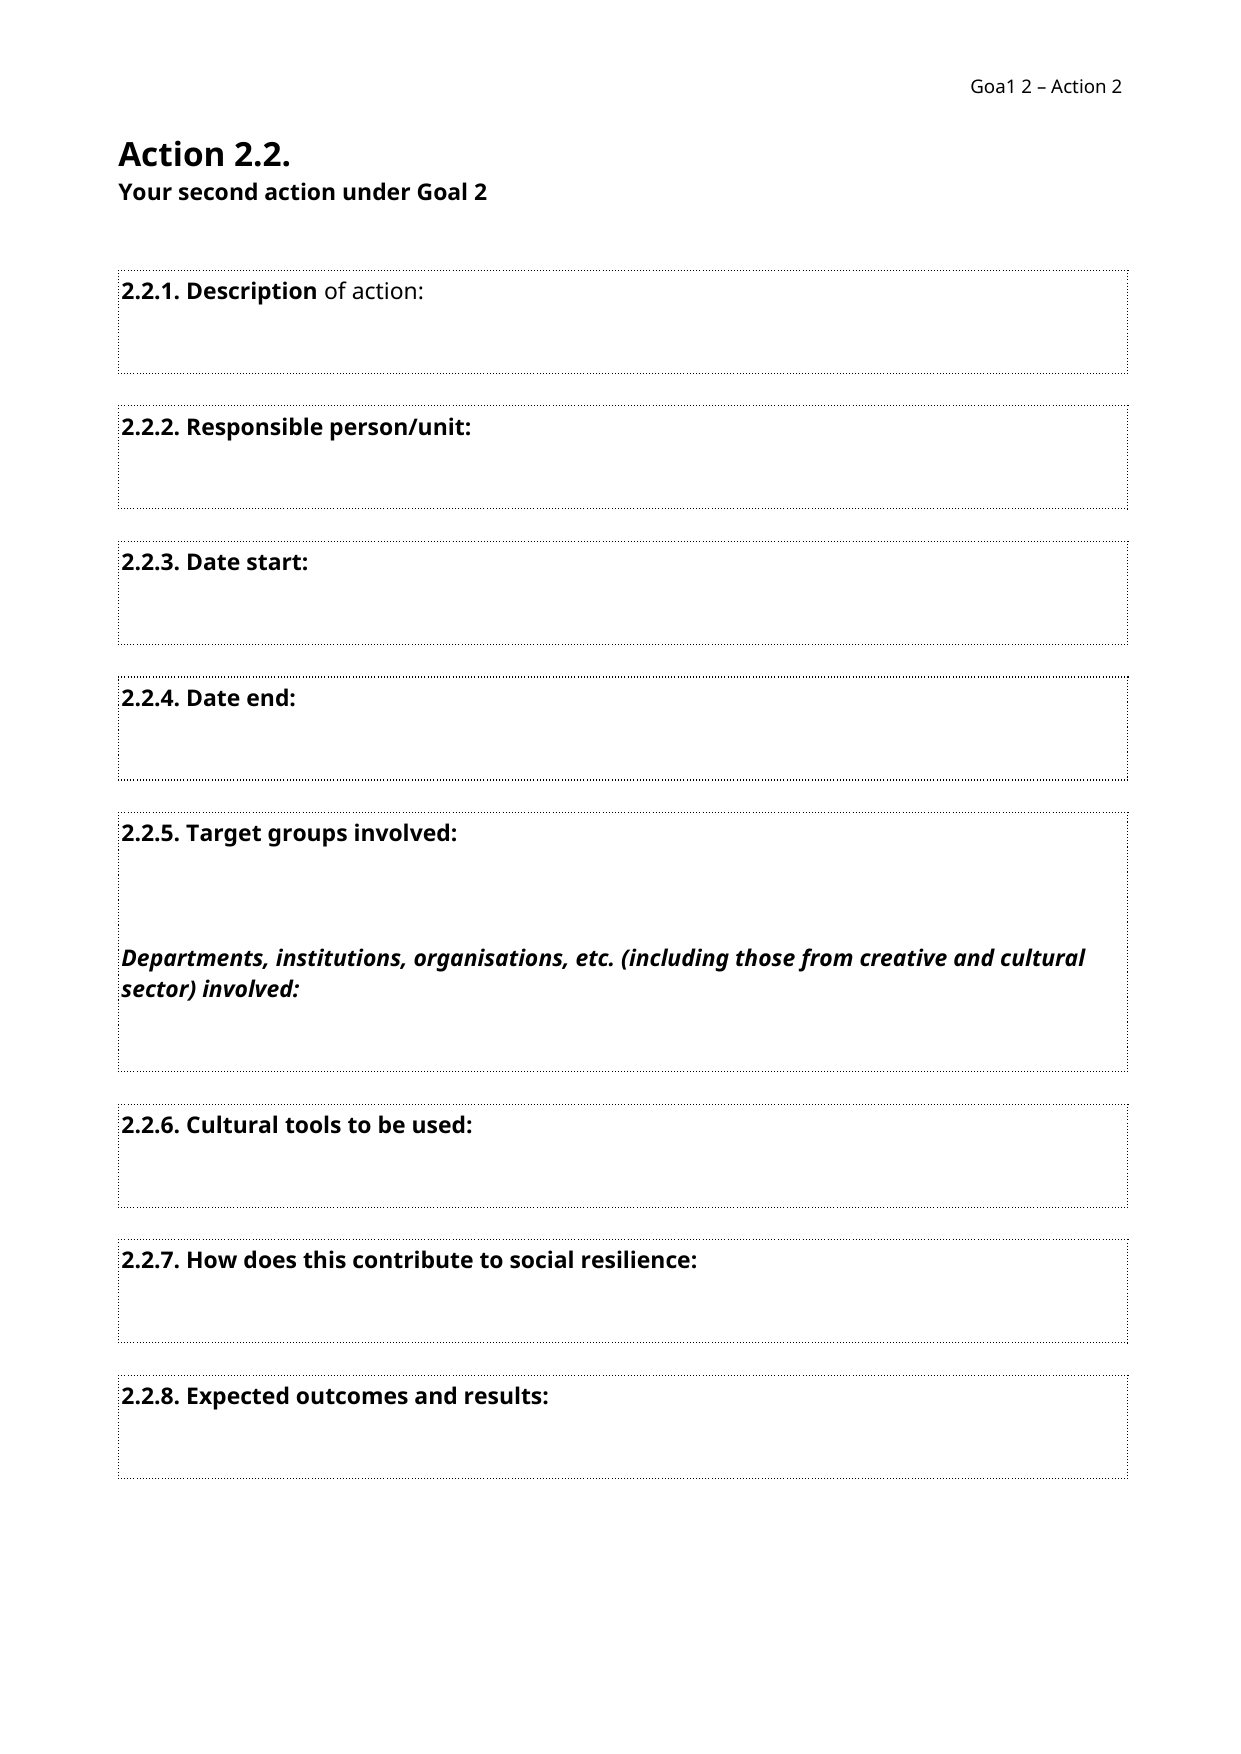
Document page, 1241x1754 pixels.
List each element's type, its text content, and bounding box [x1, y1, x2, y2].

text 2.2.8. Expected outcomes and results: [119, 1378, 1127, 1411]
text 2.2.7. How does this contribute to social resilience: [119, 1242, 1127, 1276]
text 2.2.2. Responsible person/unit: [119, 408, 1127, 442]
text Action 2.2. [118, 131, 1122, 176]
text Departments, institutions, organisations, etc. (including those from creative and cultural sector) involved: [121, 942, 1125, 1005]
text 2.2.3. Date start: [119, 544, 1127, 577]
text 2.2.6. Cultural tools to be used: [119, 1107, 1127, 1140]
text Your second action under Goal 2 [118, 176, 1122, 207]
text 2.2.5. Target groups involved: [119, 815, 1127, 848]
text 2.2.1. Description of action: [119, 273, 1127, 306]
text 2.2.4. Date end: [119, 679, 1127, 713]
